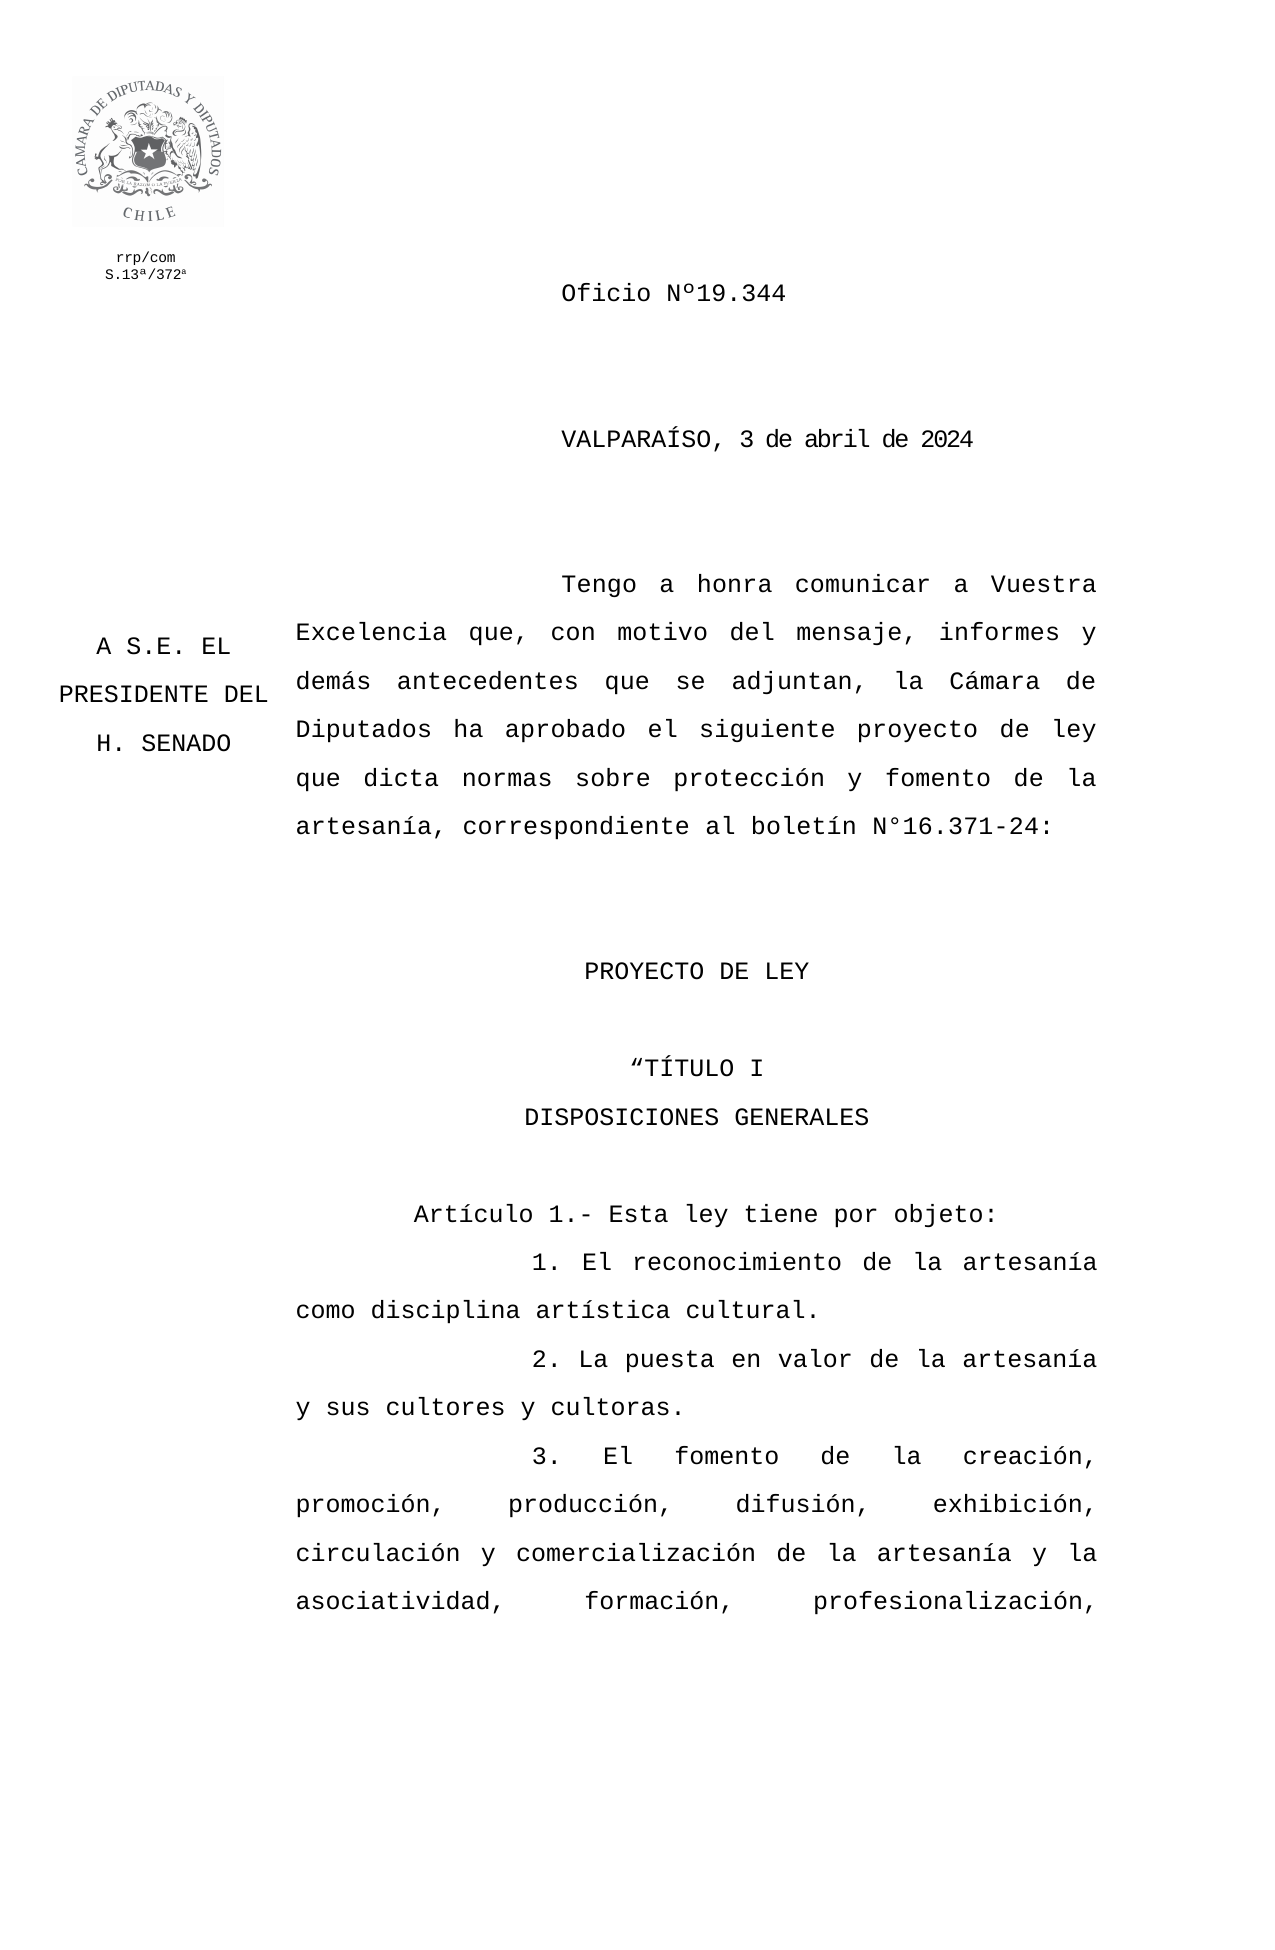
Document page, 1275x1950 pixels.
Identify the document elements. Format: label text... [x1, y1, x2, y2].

text “TÍTULO I [295, 1056, 1098, 1084]
text DISPOSICIONES GENERALES [295, 1104, 1098, 1133]
text PROYECTO DE LEY [295, 959, 1098, 987]
text Oficio Nº19.344 [295, 281, 1098, 309]
text 1. El reconocimiento de la artesanía como disciplina artística cultural. [295, 1249, 1098, 1326]
text Artículo 1.- Esta ley tiene por objeto: [295, 1201, 1098, 1229]
text VALPARAÍSO, 3 de abril de 2024 [295, 426, 1098, 454]
text AA S.E. EL PRESIDENTE DEL H. SENADO [54, 584, 273, 758]
text Tengo a honra comunicar a Vuestra Excelencia que, con motivo del mensaje, informes y demás antecedentes que se adjuntan, la Cámara de Diputados ha aprobado el siguiente proyecto de ley que dicta normas sobre protección y fomento de la artesanía, correspondiente al boletín N°16.371-24: [295, 571, 1098, 842]
picture [72, 76, 224, 227]
text 2. La puesta en valor de la artesanía y sus cultores y cultoras. [295, 1346, 1098, 1423]
